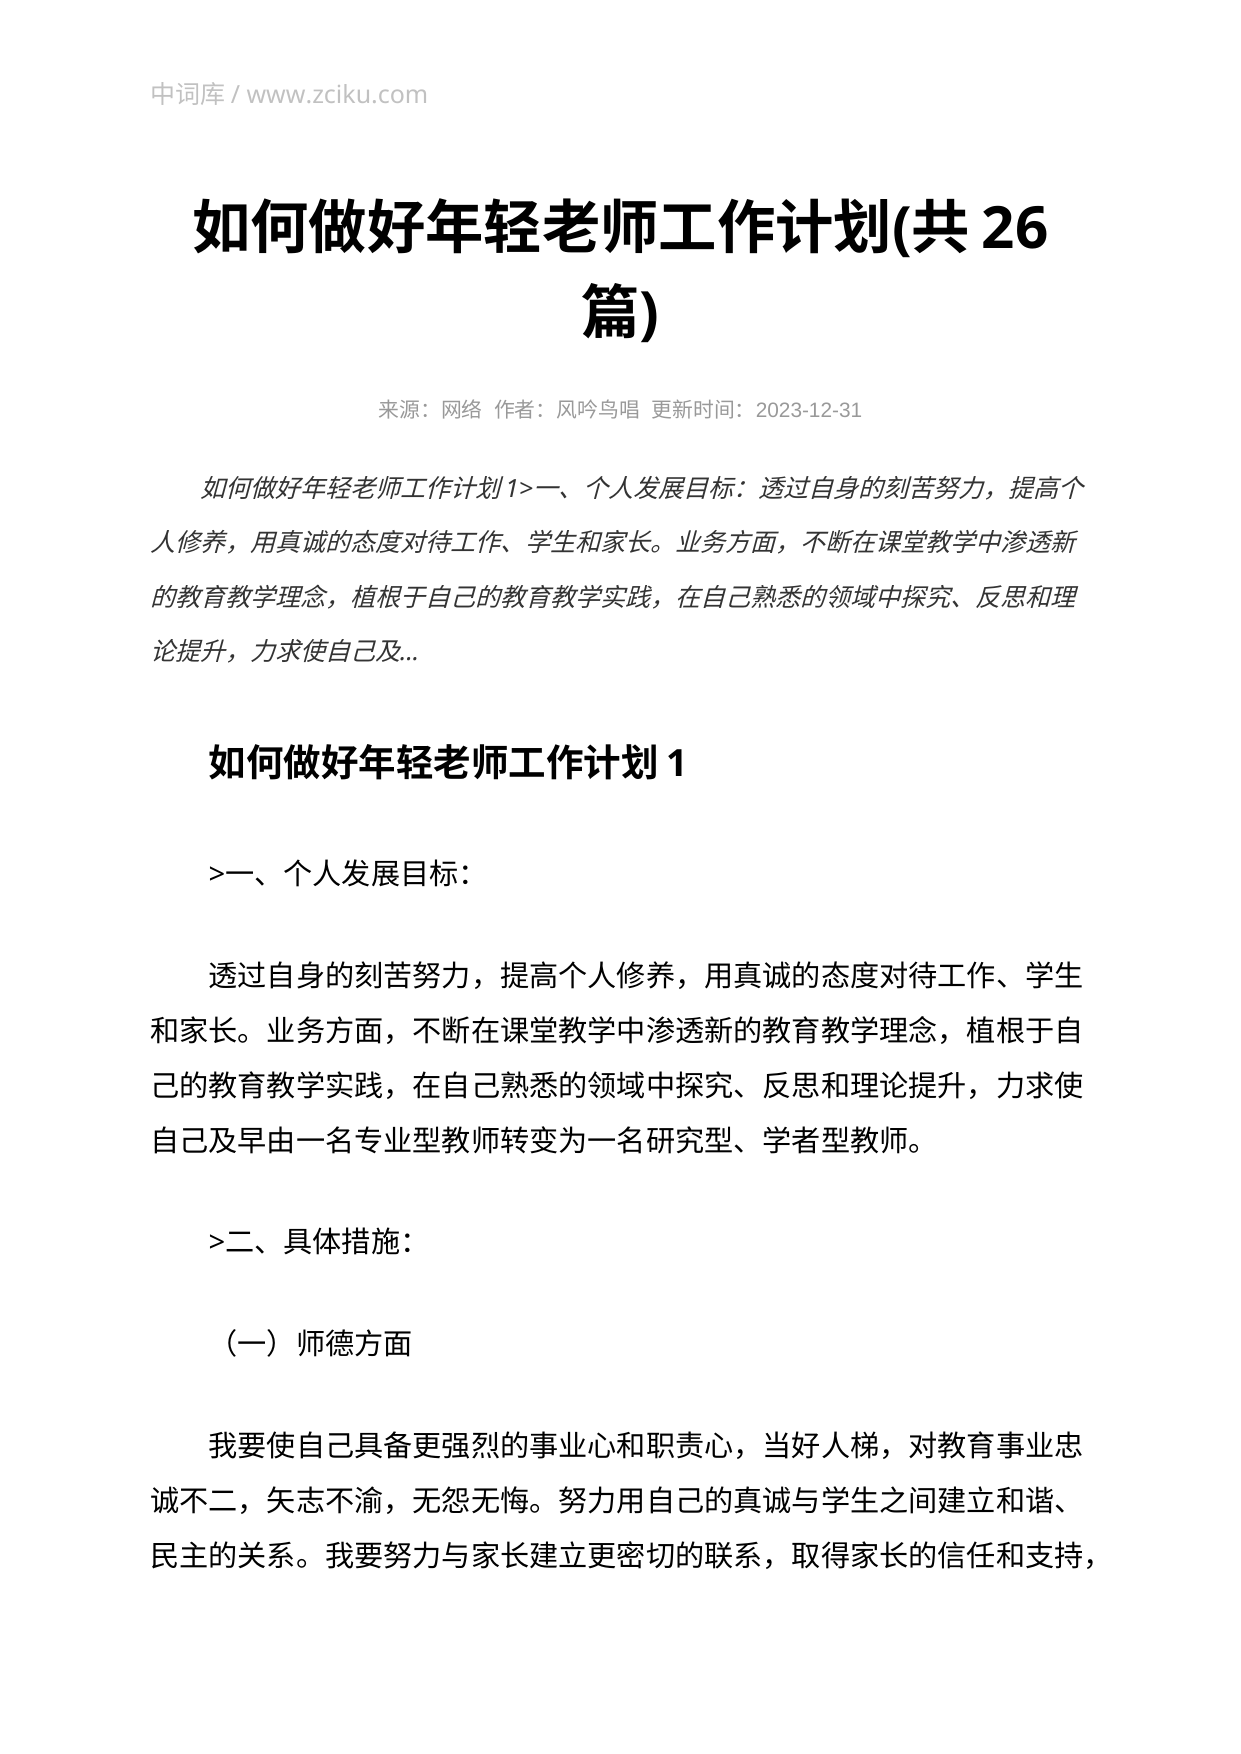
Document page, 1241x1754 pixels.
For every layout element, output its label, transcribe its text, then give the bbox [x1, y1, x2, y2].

text 如何做好年轻老师工作计划1 [150, 733, 1090, 787]
text >二、具体措施： [150, 1219, 1090, 1261]
text 透过自身的刻苦努力，提高个人修养，用真诚的态度对待工作、学生和家长。业务方面，不断在课堂教学中渗透新的教育教学理念，植根于自己的教育教学实践，在自己熟悉的领域中探究、反思和理论提升，力求使自己及早由一名专业型教师转变为一名研究型、学者型教师。 [150, 952, 1090, 1159]
subtitle 如何做好年轻老师工作计划(共26篇) [150, 181, 1090, 351]
text 来源：网络 作者：风吟鸟唱 更新时间：2023-12-31 [150, 398, 1090, 422]
text >一、个人发展目标： [150, 851, 1090, 893]
text （一）师德方面 [150, 1321, 1090, 1363]
text 如何做好年轻老师工作计划1>一、个人发展目标：透过自身的刻苦努力，提高个人修养，用真诚的态度对待工作、学生和家长。业务方面，不断在课堂教学中渗透新的教育教学理念，植根于自己的教育教学实践，在自己熟悉的领域中探究、反思和理论提升，力求使自己及... [150, 468, 1090, 668]
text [150, 1423, 1090, 1575]
